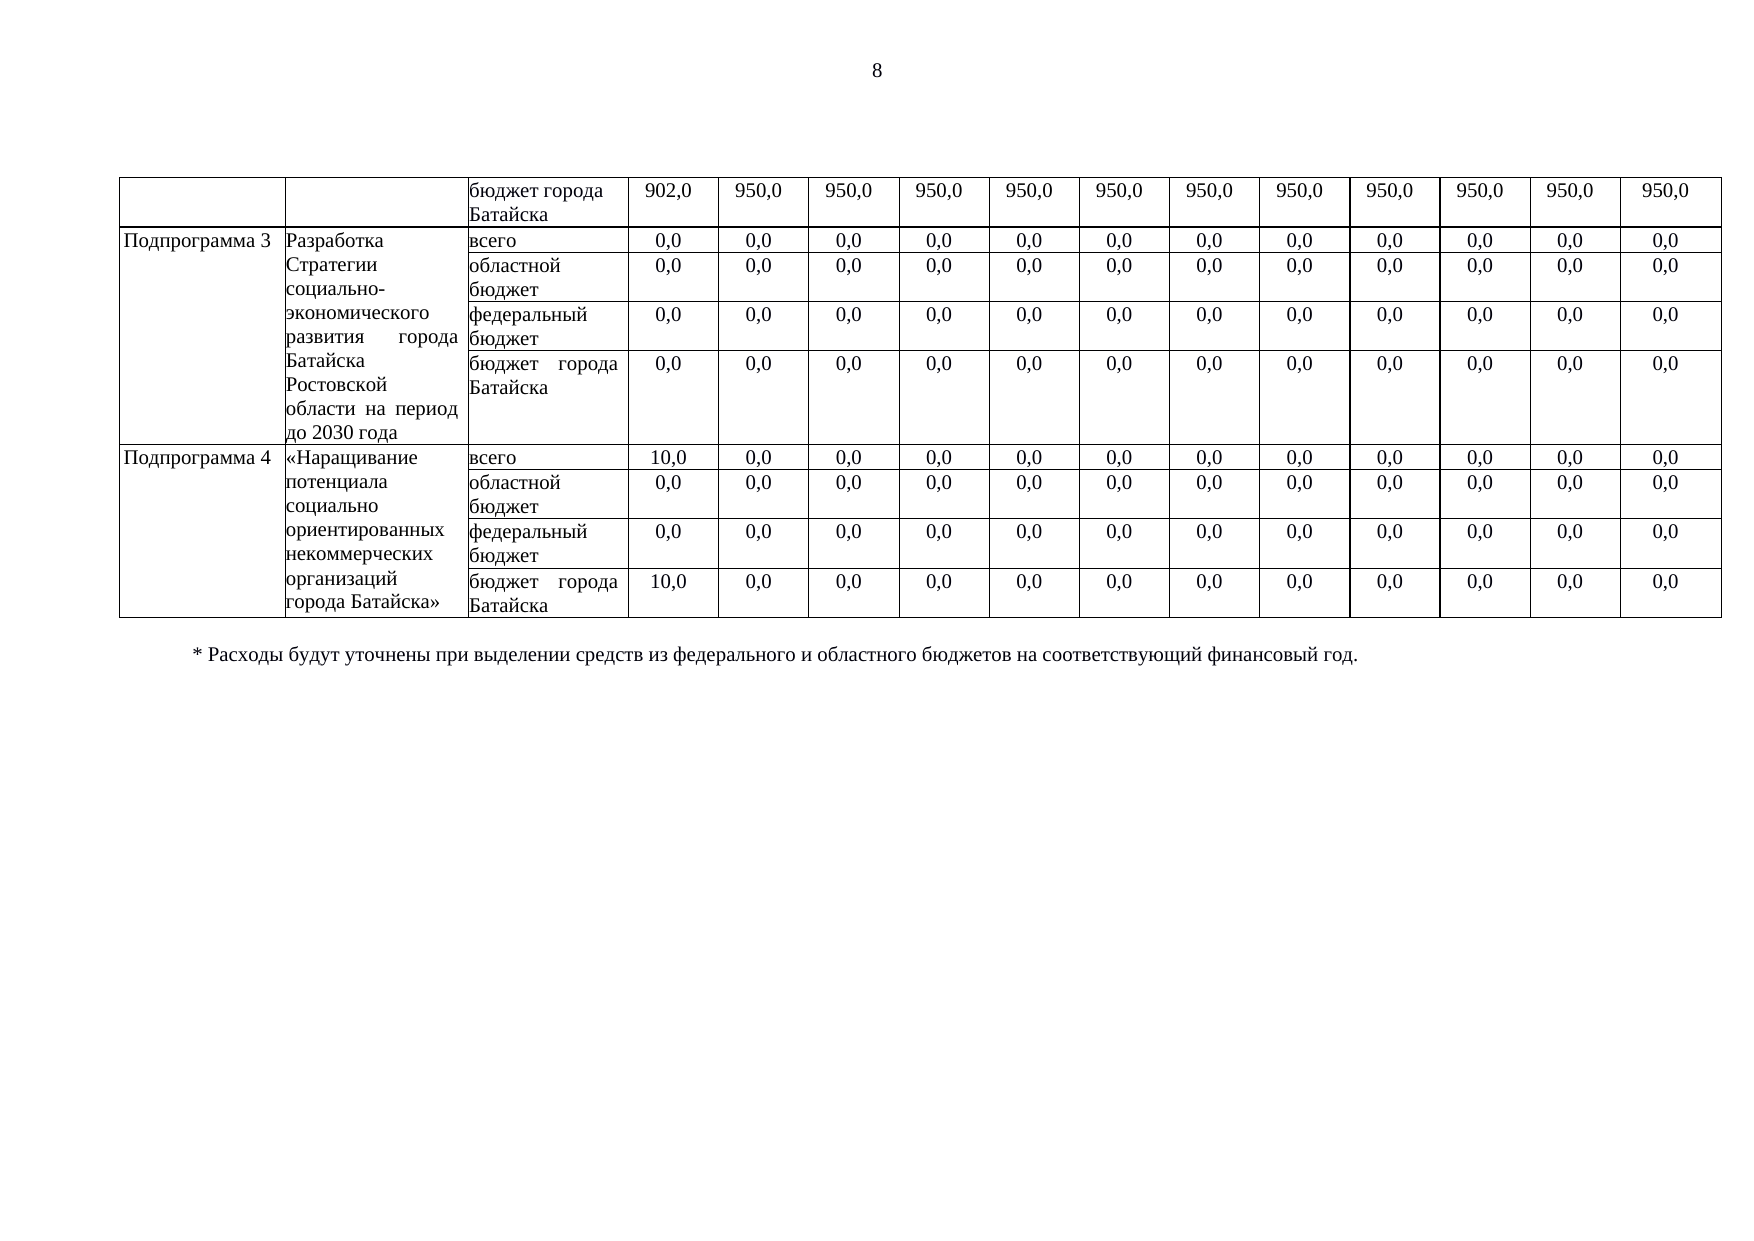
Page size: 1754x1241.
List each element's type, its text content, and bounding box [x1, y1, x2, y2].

table_cell 0,0 [900, 470, 989, 518]
table_cell 0,0 [809, 228, 899, 252]
table_cell 0,0 [1260, 228, 1349, 252]
table_cell 0,0 [900, 569, 989, 617]
table_cell 950,0 [809, 178, 899, 226]
table_cell 0,0 [1080, 569, 1169, 617]
table_cell всего [469, 445, 628, 469]
table_cell 0,0 [1260, 445, 1349, 469]
table_cell 0,0 [719, 445, 808, 469]
table_cell 0,0 [1351, 519, 1439, 567]
table_cell 0,0 [719, 569, 808, 617]
table_cell 0,0 [990, 445, 1079, 469]
table_cell 950,0 [1260, 178, 1349, 226]
table_cell 0,0 [1441, 351, 1530, 444]
table_cell 0,0 [1351, 445, 1439, 469]
table_cell 0,0 [1441, 569, 1530, 617]
table_cell 0,0 [1080, 228, 1169, 252]
table_cell 0,0 [1621, 228, 1721, 252]
table_cell всего [469, 228, 628, 252]
table_cell 0,0 [900, 519, 989, 567]
table_cell 0,0 [1170, 470, 1259, 518]
table_cell 0,0 [809, 302, 899, 350]
table_cell 0,0 [629, 519, 718, 567]
table_cell 0,0 [1260, 351, 1349, 444]
table_cell бюджет города Батайска [469, 178, 628, 226]
table_cell 0,0 [1260, 253, 1349, 301]
table_cell 0,0 [1441, 470, 1530, 518]
table_cell 0,0 [900, 253, 989, 301]
table_cell 0,0 [900, 445, 989, 469]
table_cell Подпрограмма 3 [120, 228, 285, 444]
text * Расходы будут уточнены при выделении средств из федерального и областного бюджетов на соответствующий финансовый год. [118, 642, 1636, 666]
table_cell 0,0 [1531, 470, 1620, 518]
table_cell 0,0 [1170, 228, 1259, 252]
table_cell 0,0 [1441, 228, 1530, 252]
table_cell 10,0 [629, 445, 718, 469]
table_cell 0,0 [990, 302, 1079, 350]
table_cell 0,0 [1351, 253, 1439, 301]
table_cell 0,0 [1531, 569, 1620, 617]
table_cell 0,0 [809, 253, 899, 301]
table_cell 0,0 [990, 228, 1079, 252]
table_cell «Наращивание потенциала социально ориентированных некоммерческих организаций города Батайска» [286, 445, 468, 617]
table_cell 0,0 [629, 253, 718, 301]
table_cell 0,0 [1260, 302, 1349, 350]
table_cell 0,0 [1621, 445, 1721, 469]
table_cell 902,0 [629, 178, 718, 226]
table_cell 0,0 [1170, 445, 1259, 469]
table_cell 0,0 [719, 228, 808, 252]
table_cell 0,0 [1441, 519, 1530, 567]
table_cell 0,0 [719, 302, 808, 350]
table_cell федеральный бюджет [469, 302, 628, 350]
table_cell 10,0 [629, 569, 718, 617]
table_cell 0,0 [1621, 519, 1721, 567]
table_cell 0,0 [629, 228, 718, 252]
table_cell 0,0 [1621, 253, 1721, 301]
table_cell 0,0 [809, 569, 899, 617]
table_cell 0,0 [1621, 470, 1721, 518]
table_cell 0,0 [1170, 519, 1259, 567]
table_cell 0,0 [1351, 470, 1439, 518]
table_cell 0,0 [1441, 253, 1530, 301]
table_cell 0,0 [990, 569, 1079, 617]
table_cell федеральный бюджет [469, 519, 628, 567]
table_cell 0,0 [1351, 302, 1439, 350]
table_cell 0,0 [629, 302, 718, 350]
table_cell 0,0 [1080, 253, 1169, 301]
table_cell 0,0 [629, 470, 718, 518]
table_cell 950,0 [1351, 178, 1439, 226]
table_cell 0,0 [809, 519, 899, 567]
table_cell 950,0 [1170, 178, 1259, 226]
table_cell 0,0 [1621, 351, 1721, 444]
table_cell 0,0 [809, 470, 899, 518]
table_cell 0,0 [1080, 445, 1169, 469]
table_cell 950,0 [1441, 178, 1530, 226]
table_cell 0,0 [990, 253, 1079, 301]
table_cell бюджет города Батайска [469, 351, 628, 444]
table_cell 0,0 [1531, 519, 1620, 567]
table_cell 0,0 [1170, 569, 1259, 617]
table_cell 950,0 [900, 178, 989, 226]
table_cell 0,0 [1531, 228, 1620, 252]
table_cell Подпрограмма 4 [120, 445, 285, 617]
table_cell 0,0 [1260, 569, 1349, 617]
table_cell 0,0 [1080, 470, 1169, 518]
table_cell 950,0 [1080, 178, 1169, 226]
table_cell 0,0 [1260, 470, 1349, 518]
table_cell 950,0 [1621, 178, 1721, 226]
table_cell 0,0 [1531, 302, 1620, 350]
table_cell 950,0 [719, 178, 808, 226]
table_cell 0,0 [809, 351, 899, 444]
table_cell 0,0 [990, 470, 1079, 518]
table_cell 0,0 [1170, 351, 1259, 444]
table_cell 0,0 [1621, 569, 1721, 617]
table_cell 0,0 [1080, 519, 1169, 567]
table_cell 0,0 [1351, 569, 1439, 617]
table_cell 0,0 [1351, 351, 1439, 444]
table_cell 0,0 [900, 228, 989, 252]
table_cell 0,0 [809, 445, 899, 469]
table_cell 0,0 [900, 302, 989, 350]
table_cell 0,0 [1170, 253, 1259, 301]
table_cell 0,0 [629, 351, 718, 444]
table_cell 0,0 [719, 253, 808, 301]
table_cell 0,0 [1531, 351, 1620, 444]
table_cell 0,0 [1080, 351, 1169, 444]
table_cell бюджет города Батайска [469, 569, 628, 617]
table_cell 950,0 [1531, 178, 1620, 226]
table_cell областной бюджет [469, 470, 628, 518]
table_cell 0,0 [1441, 445, 1530, 469]
table_cell 0,0 [1531, 445, 1620, 469]
table_cell Разработка Стратегии социально-экономического развития города Батайска Ростовской области на период до 2030 года [286, 228, 468, 444]
table_cell 0,0 [1441, 302, 1530, 350]
table_cell 950,0 [990, 178, 1079, 226]
table_cell 0,0 [900, 351, 989, 444]
table_cell 0,0 [1621, 302, 1721, 350]
table_cell 0,0 [1531, 253, 1620, 301]
table_cell областной бюджет [469, 253, 628, 301]
table_cell 0,0 [1170, 302, 1259, 350]
table_cell 0,0 [990, 351, 1079, 444]
table_cell 0,0 [990, 519, 1079, 567]
table_cell 0,0 [719, 519, 808, 567]
table_cell 0,0 [1080, 302, 1169, 350]
table_cell 0,0 [719, 470, 808, 518]
table_cell 0,0 [719, 351, 808, 444]
table_cell 0,0 [1351, 228, 1439, 252]
table_cell 0,0 [1260, 519, 1349, 567]
